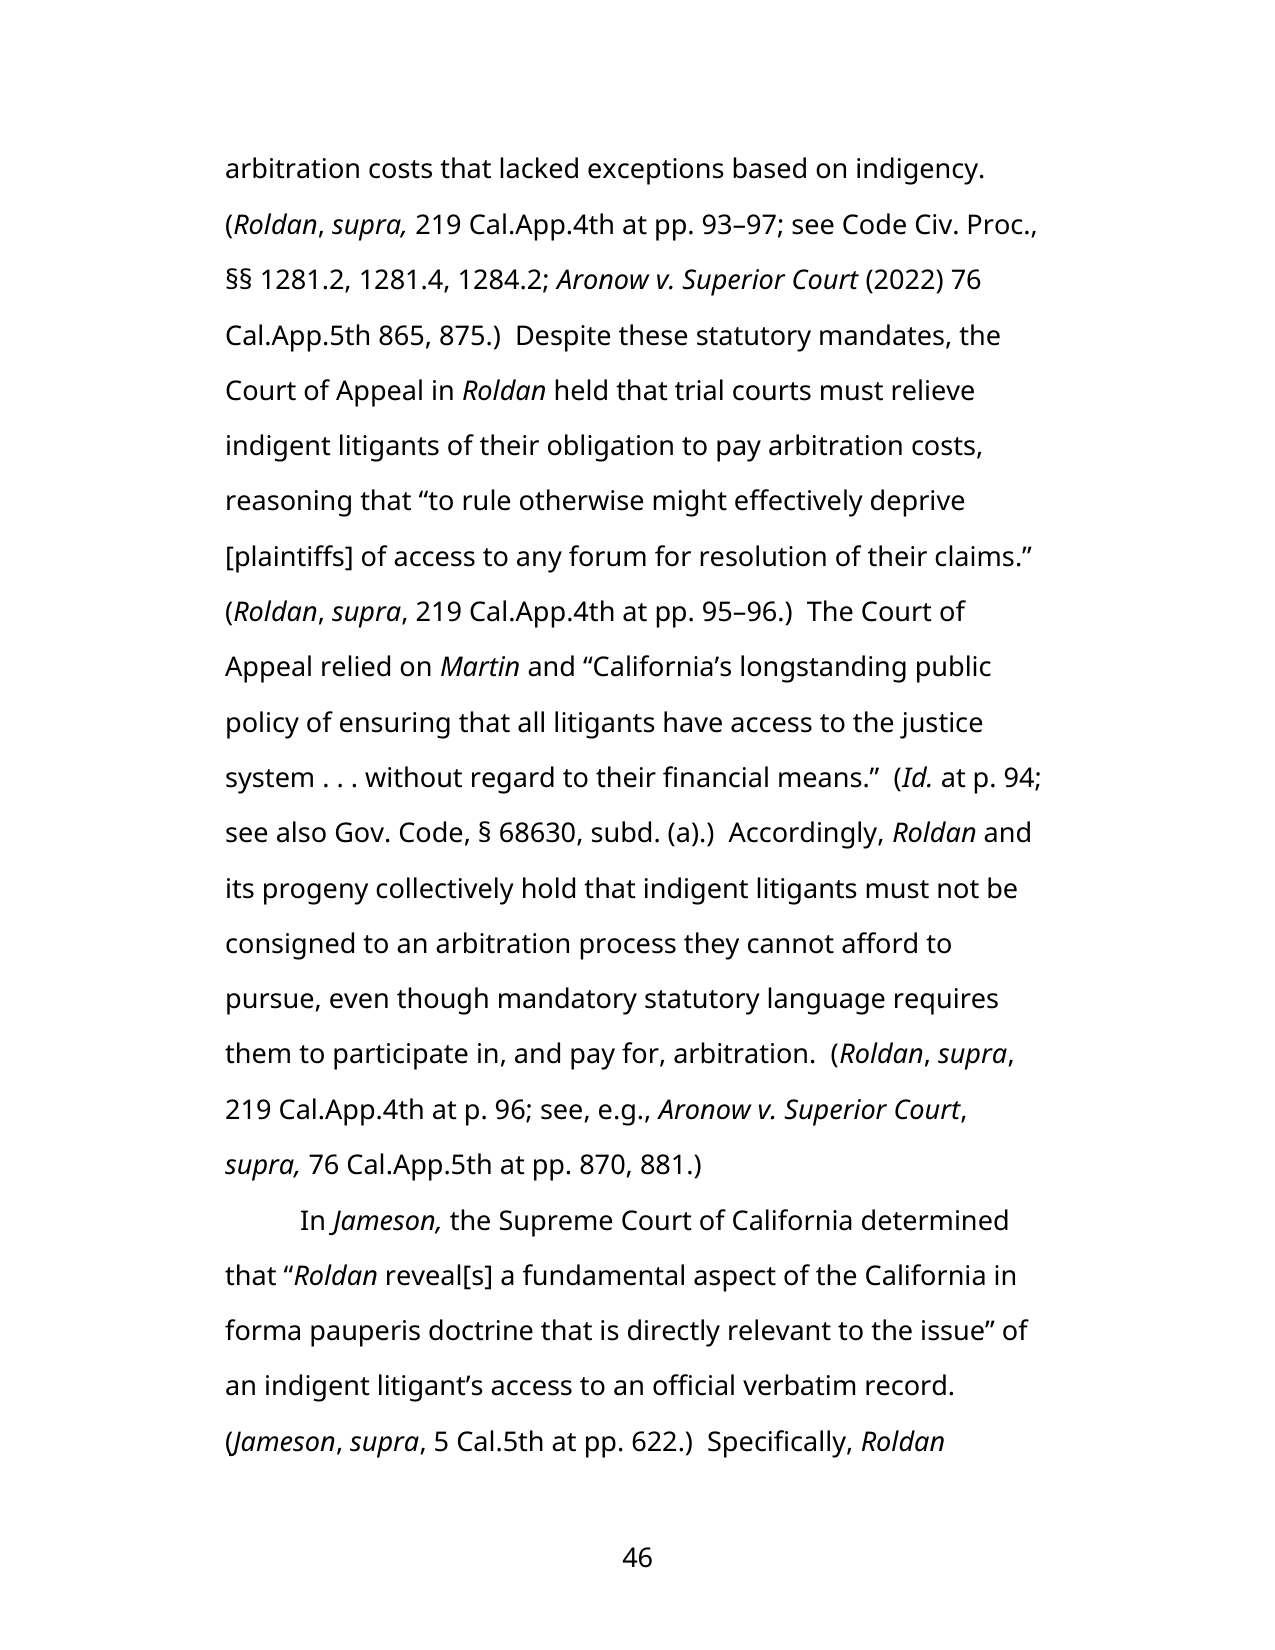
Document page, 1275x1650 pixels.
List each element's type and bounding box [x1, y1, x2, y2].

text [225, 1201, 1050, 1459]
text [225, 150, 1050, 1182]
